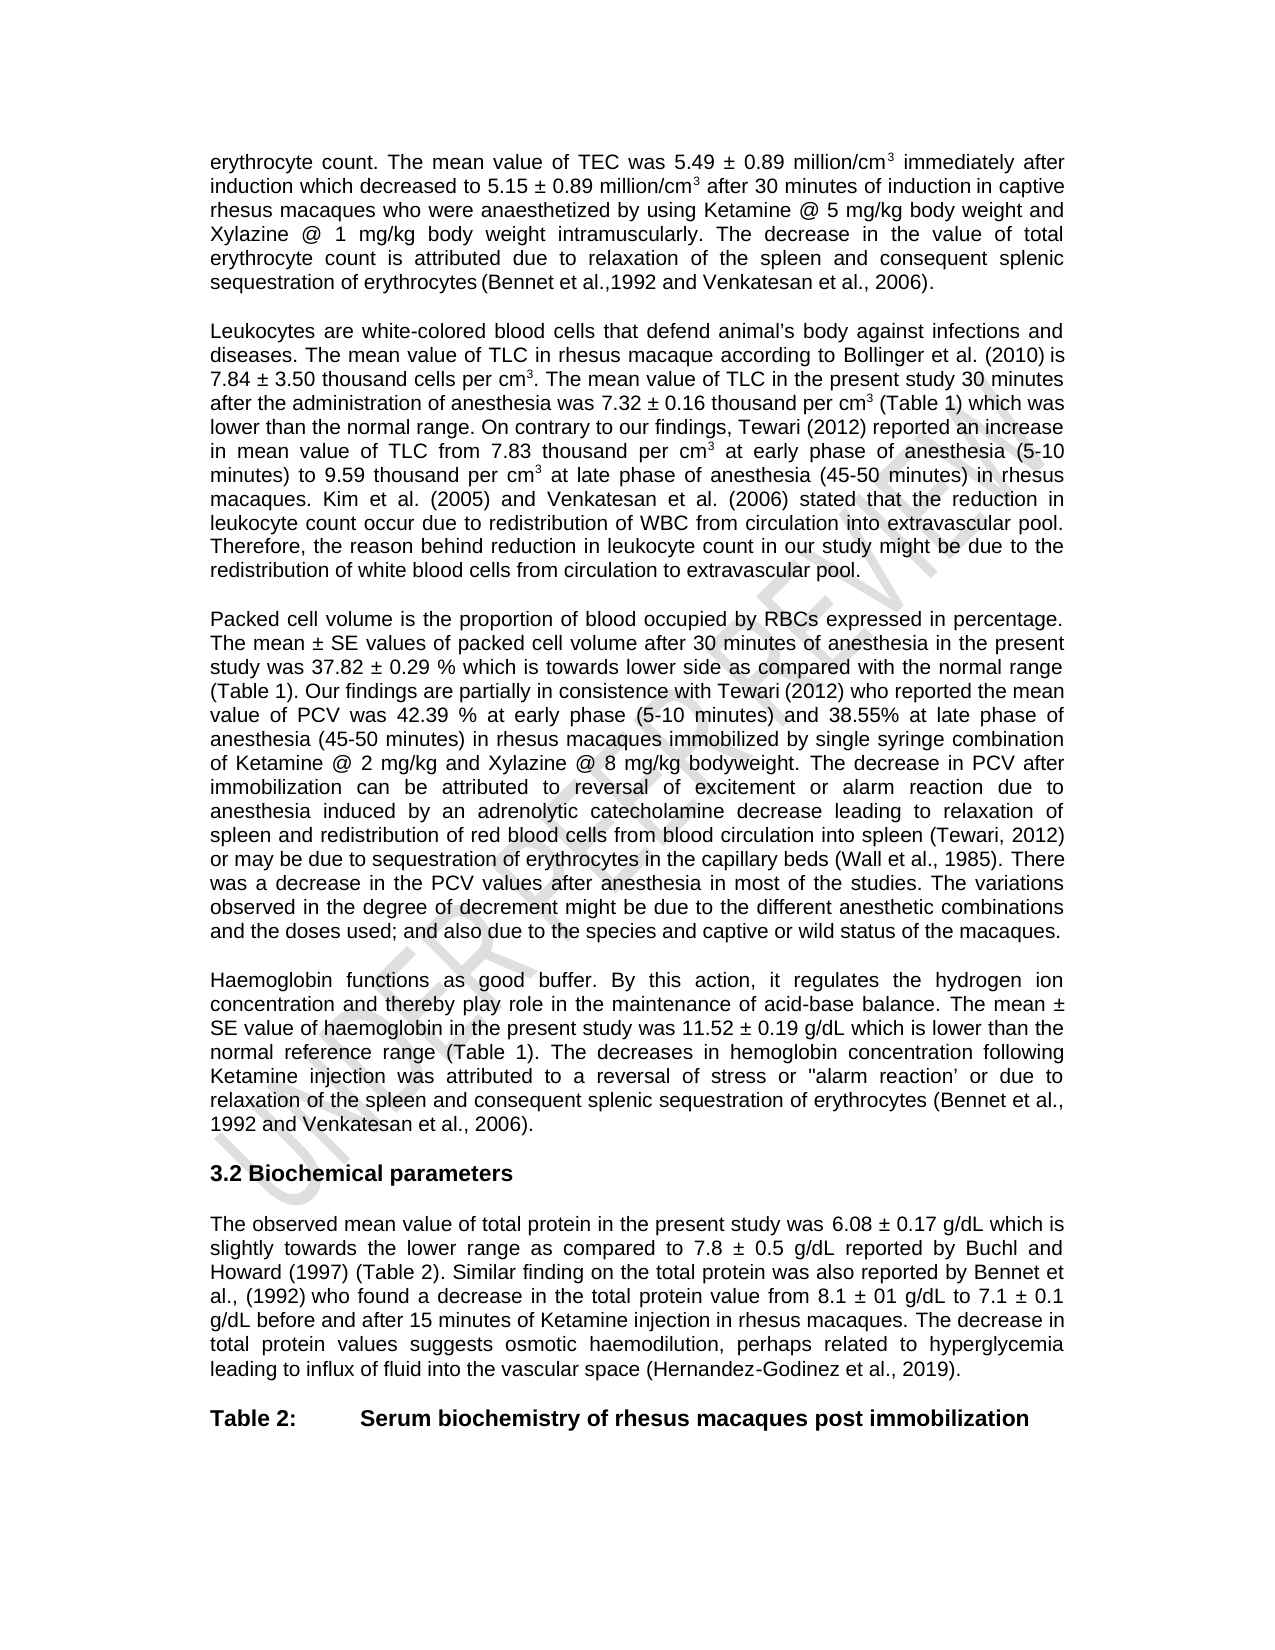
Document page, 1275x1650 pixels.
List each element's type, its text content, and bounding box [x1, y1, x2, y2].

text Table 2: Serum biochemistry of rhesus macaques post immobilization [210, 1404, 1065, 1431]
text The observed mean value of total protein in the present study was 6.08 ± 0.17 g/dL which is slightly towards the lower range as compared to 7.8 ± 0.5 g/dL reported by Buchl and Howard (1997) (Table 2). Similar finding on the total protein was also reported by Bennet et al., (1992) who found a decrease in the total protein value from 8.1 ± 01 g/dL to 7.1 ± 0.1 g/dL before and after 15 minutes of Ketamine injection in rhesus macaques. The decrease in total protein values suggests osmotic haemodilution, perhaps related to hyperglycemia leading to influx of fluid into the vascular space (Hernandez‐Godinez et al., 2019). [210, 1212, 1065, 1381]
text 3.2 Biochemical parameters [210, 1160, 1065, 1187]
text Packed cell volume is the proportion of blood occupied by RBCs expressed in percentage. The mean ± SE values of packed cell volume after 30 minutes of anesthesia in the present study was 37.82 ± 0.29 % which is towards lower side as compared with the normal range (Table 1). Our findings are partially in consistence with Tewari (2012) who reported the mean value of PCV was 42.39 % at early phase (5-10 minutes) and 38.55% at late phase of anesthesia (45-50 minutes) in rhesus macaques immobilized by single syringe combination of Ketamine @ 2 mg/kg and Xylazine @ 8 mg/kg bodyweight. The decrease in PCV after immobilization can be attributed to reversal of excitement or alarm reaction due to anesthesia induced by an adrenolytic catecholamine decrease leading to relaxation of spleen and redistribution of red blood cells from blood circulation into spleen (Tewari, 2012) or may be due to sequestration of erythrocytes in the capillary beds (Wall et al., 1985). There was a decrease in the PCV values after anesthesia in most of the studies. The variations observed in the degree of decrement might be due to the different anesthetic combinations and the doses used; and also due to the species and captive or wild status of the macaques. [210, 607, 1065, 943]
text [210, 150, 1065, 294]
text Leukocytes are white-colored blood cells that defend animal’s body against infections and diseases. The mean value of TLC in rhesus macaque according to Bollinger et al. (2010) is 7.84 ± 3.50 thousand cells per cm3. The mean value of TLC in the present study 30 minutes after the administration of anesthesia was 7.32 ± 0.16 thousand per cm3 (Table 1) which was lower than the normal range. On contrary to our findings, Tewari (2012) reported an increase in mean value of TLC from 7.83 thousand per cm3 at early phase of anesthesia (5-10 minutes) to 9.59 thousand per cm3 at late phase of anesthesia (45-50 minutes) in rhesus macaques. Kim et al. (2005) and Venkatesan et al. (2006) stated that the reduction in leukocyte count occur due to redistribution of WBC from circulation into extravascular pool. Therefore, the reason behind reduction in leukocyte count in our study might be due to the redistribution of white blood cells from circulation to extravascular pool. [210, 319, 1065, 582]
text Haemoglobin functions as good buffer. By this action, it regulates the hydrogen ion concentration and thereby play role in the maintenance of acid-base balance. The mean ± SE value of haemoglobin in the present study was 11.52 ± 0.19 g/dL which is lower than the normal reference range (Table 1). The decreases in hemoglobin concentration following Ketamine injection was attributed to a reversal of stress or "alarm reaction’ or due to relaxation of the spleen and consequent splenic sequestration of erythrocytes (Bennet et al., 1992 and Venkatesan et al., 2006). [210, 968, 1065, 1135]
